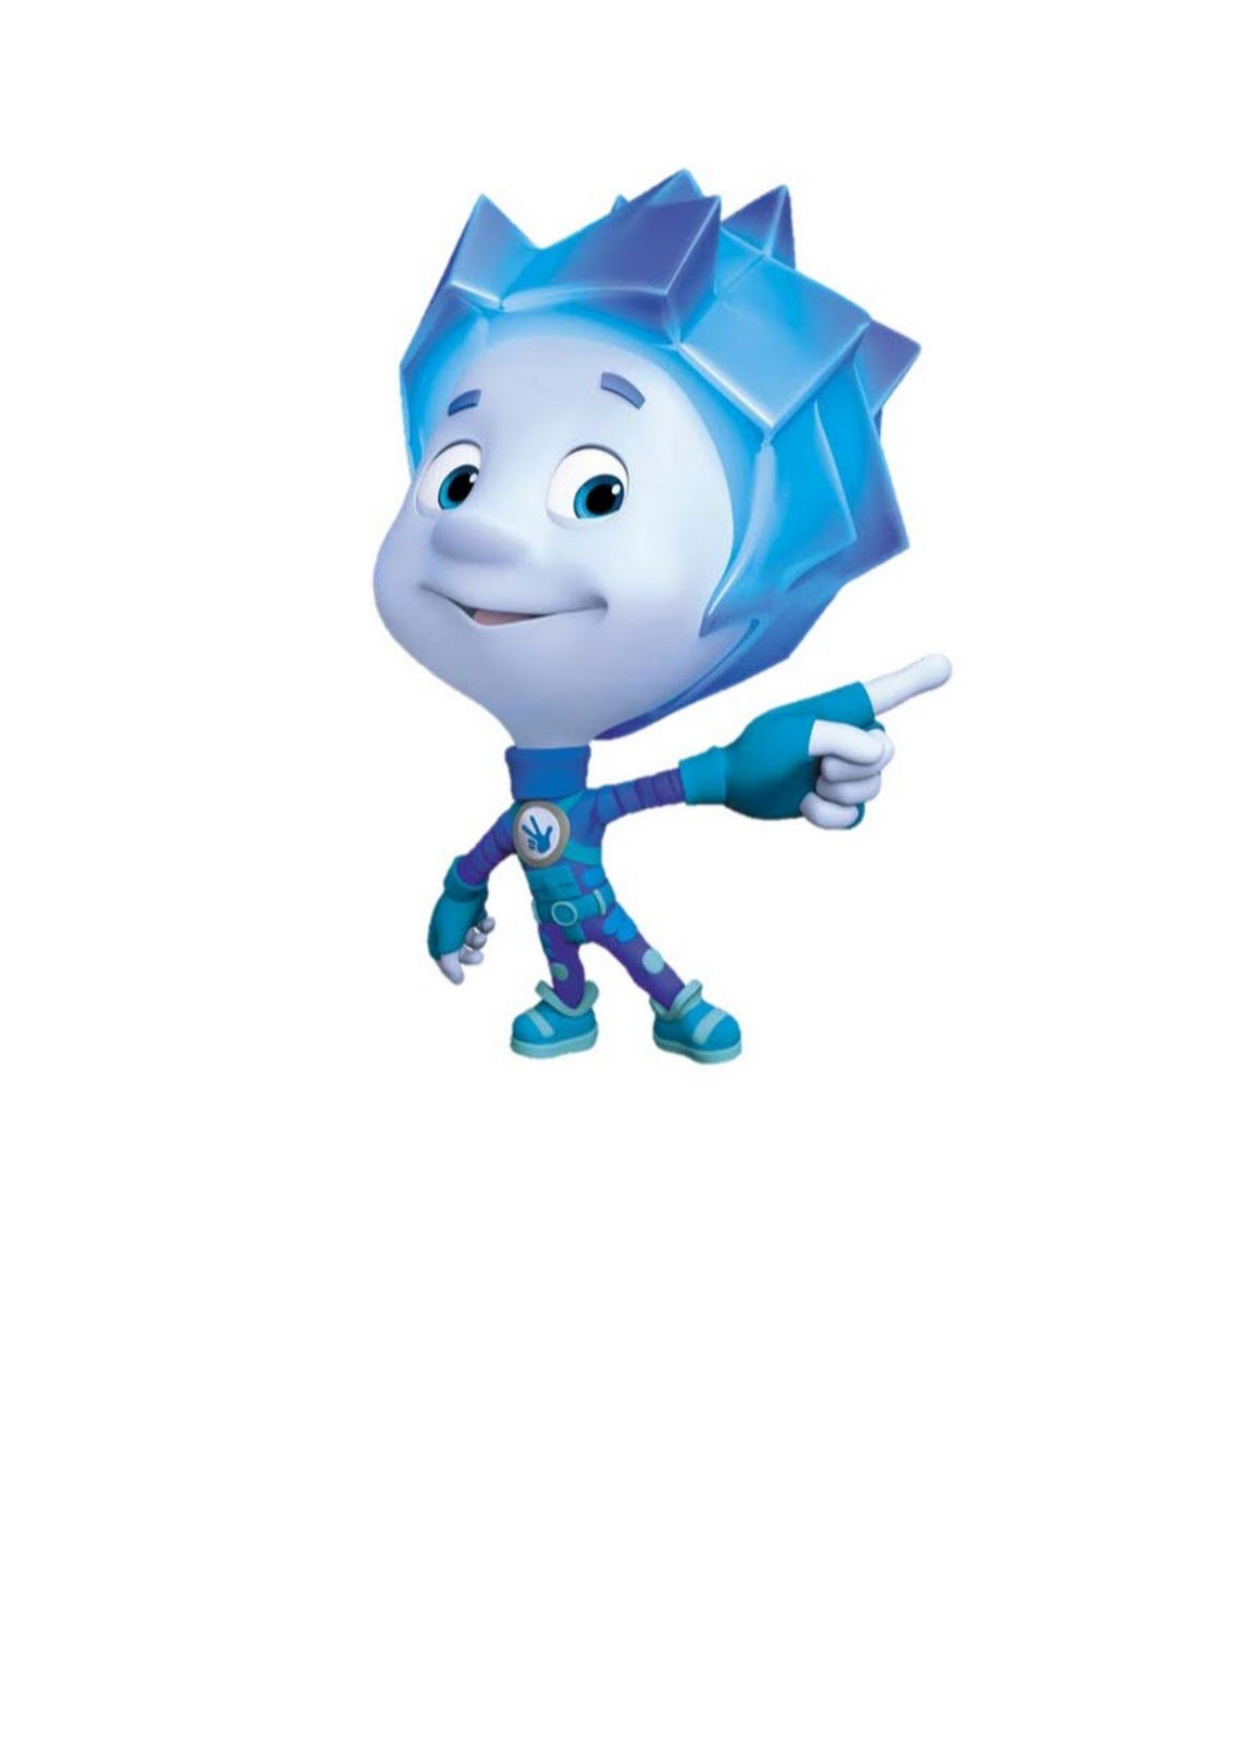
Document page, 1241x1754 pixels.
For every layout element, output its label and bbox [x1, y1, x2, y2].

picture [177, 118, 1152, 1093]
